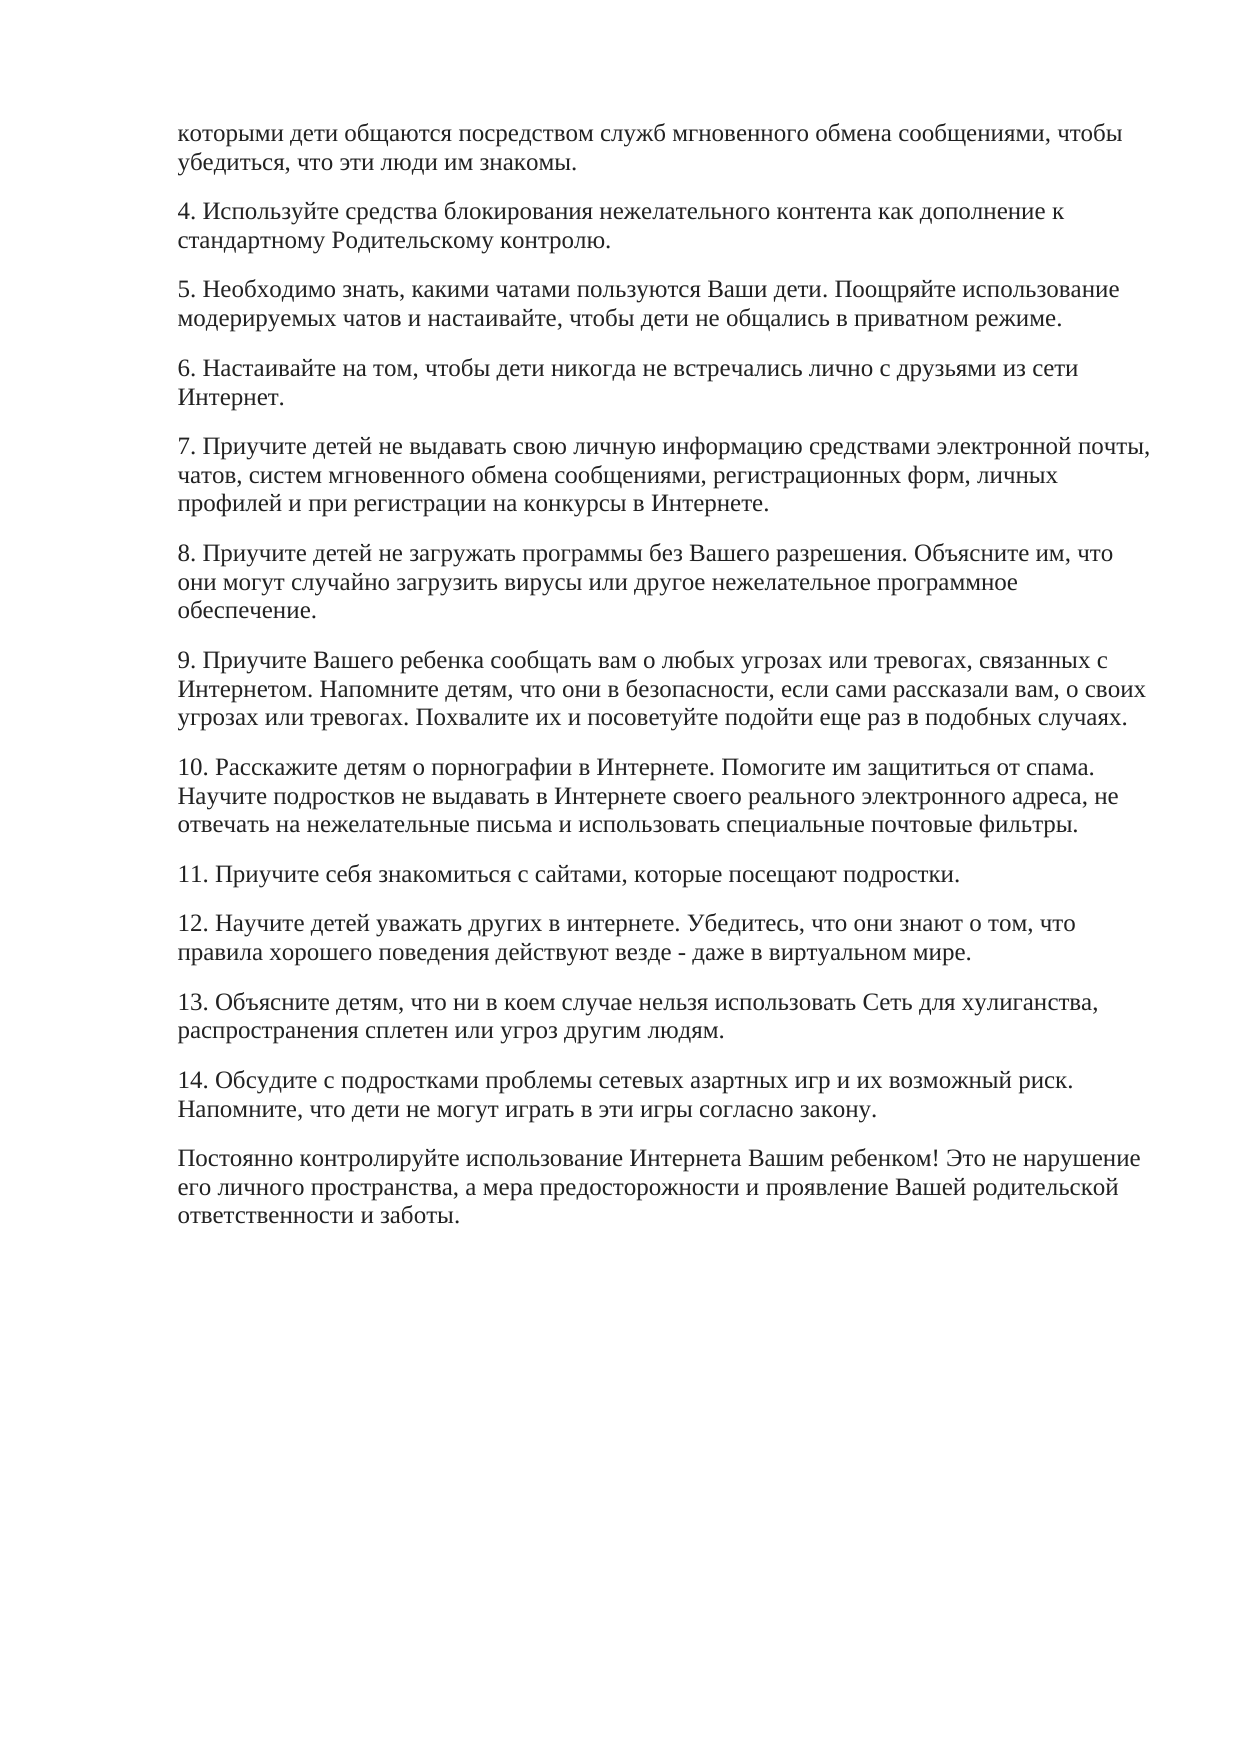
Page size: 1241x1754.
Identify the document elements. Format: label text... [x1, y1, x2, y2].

text 10. Расскажите детям о порнографии в Интернете. Помогите им защититься от спама. Научите подростков не выдавать в Интернете своего реального электронного адреса, не отвечать на нежелательные письма и использовать специальные почтовые фильтры. [177, 752, 1152, 838]
text 13. Объясните детям, что ни в коем случае нельзя использовать Сеть для хулиганства, распространения сплетен или угроз другим людям. [177, 987, 1152, 1044]
text 7. Приучите детей не выдавать свою личную информацию средствами электронной почты, чатов, систем мгновенного обмена сообщениями, регистрационных форм, личных профилей и при регистрации на конкурсы в Интернете. [177, 431, 1152, 517]
text 4. Используйте средства блокирования нежелательного контента как дополнение к стандартному Родительскому контролю. [177, 196, 1152, 254]
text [177, 118, 1152, 176]
text 8. Приучите детей не загружать программы без Вашего разрешения. Объясните им, что они могут случайно загрузить вирусы или другое нежелательное программное обеспечение. [177, 538, 1152, 624]
text 5. Необходимо знать, какими чатами пользуются Ваши дети. Поощряйте использование модерируемых чатов и настаивайте, чтобы дети не общались в приватном режиме. [177, 274, 1152, 332]
text Постоянно контролируйте использование Интернета Вашим ребенком! Это не нарушение его личного пространства, а мера предосторожности и проявление Вашей родительской ответственности и заботы. [177, 1143, 1152, 1229]
text 11. Приучите себя знакомиться с сайтами, которые посещают подростки. [177, 859, 1152, 888]
text 14. Обсудите с подростками проблемы сетевых азартных игр и их возможный риск. Напомните, что дети не могут играть в эти игры согласно закону. [177, 1065, 1152, 1122]
text 6. Настаивайте на том, чтобы дети никогда не встречались лично с друзьями из сети Интернет. [177, 353, 1152, 410]
text 12. Научите детей уважать других в интернете. Убедитесь, что они знают о том, что правила хорошего поведения действуют везде - даже в виртуальном мире. [177, 908, 1152, 966]
text 9. Приучите Вашего ребенка сообщать вам о любых угрозах или тревогах, связанных с Интернетом. Напомните детям, что они в безопасности, если сами рассказали вам, о своих угрозах или тревогах. Похвалите их и посоветуйте подойти еще раз в подобных случаях. [177, 645, 1152, 731]
